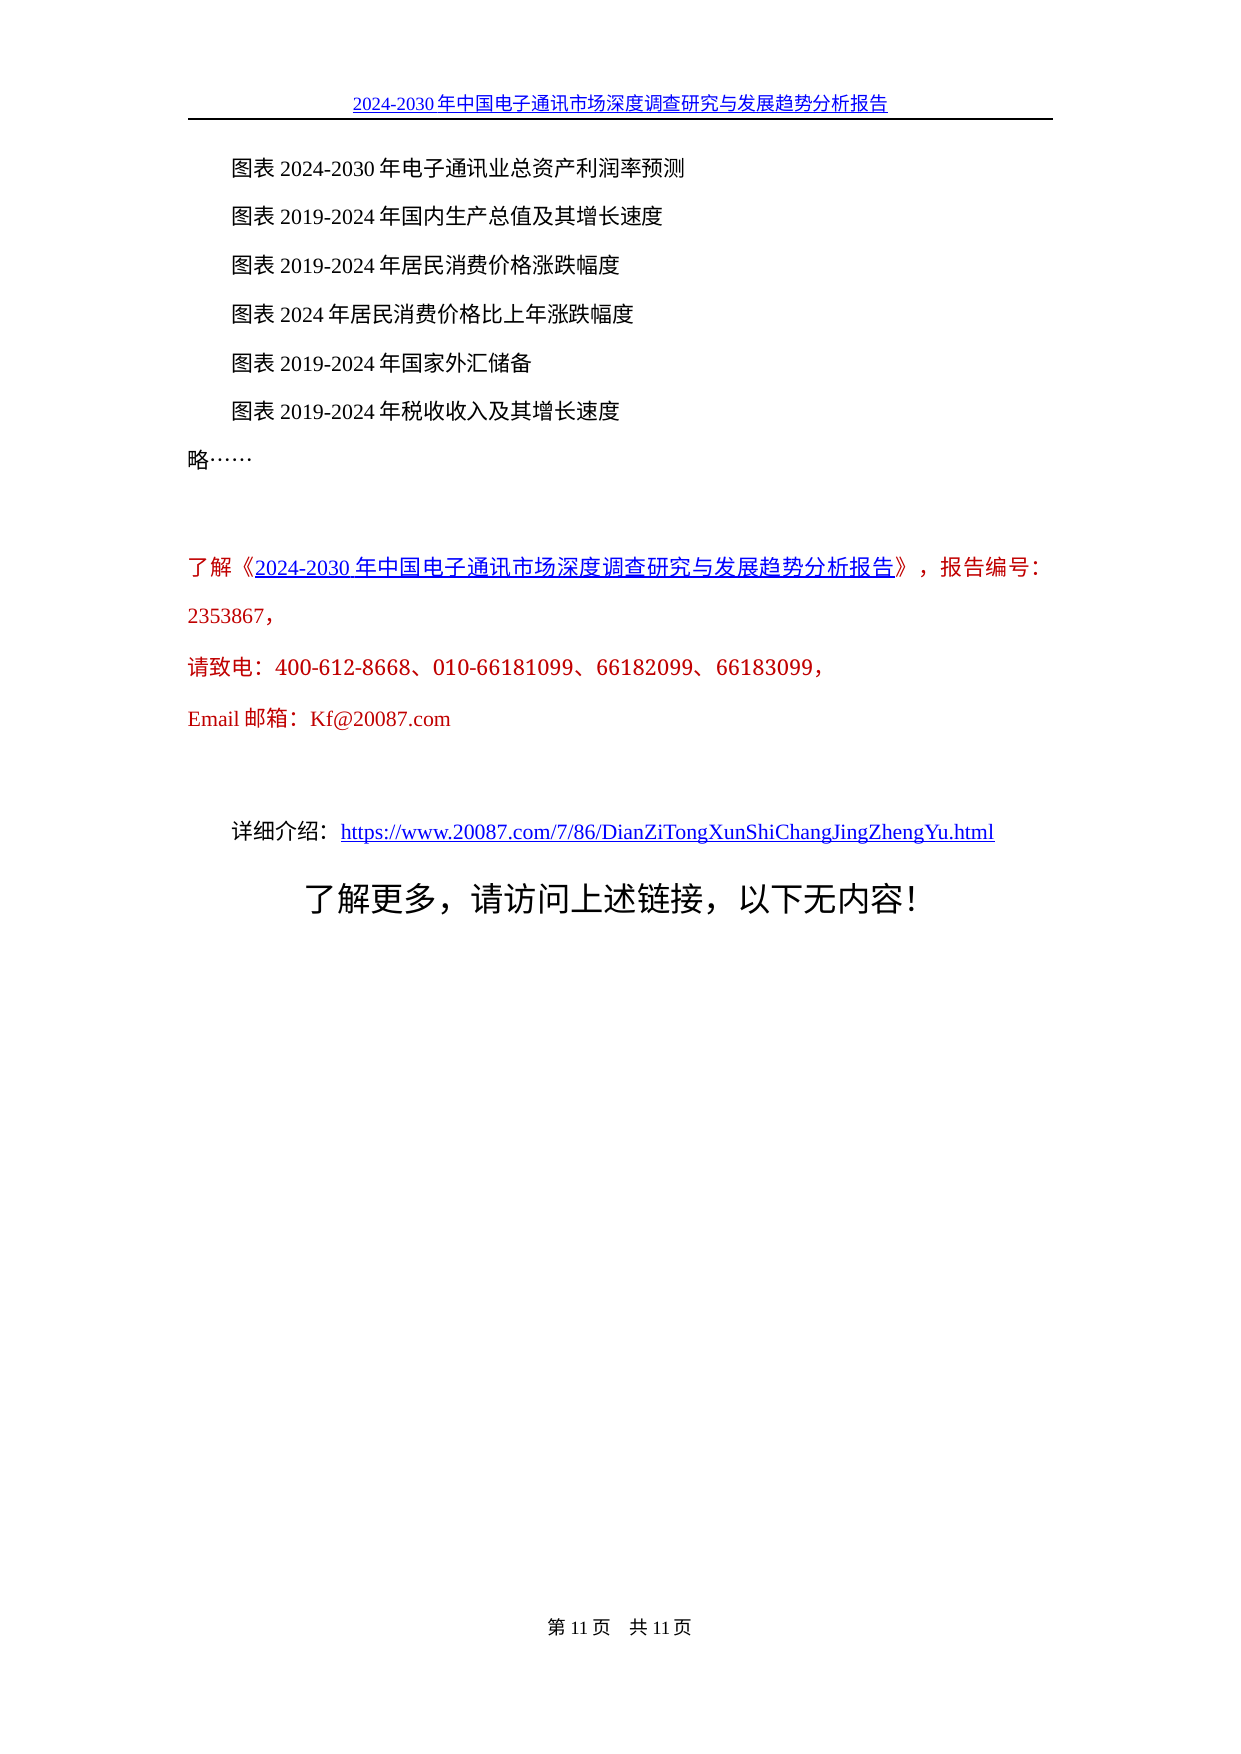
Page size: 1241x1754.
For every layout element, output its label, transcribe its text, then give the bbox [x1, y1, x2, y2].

text 详细介绍：https://www.20087.com/7/86/DianZiTongXunShiChangJingZhengYu.html [187, 814, 1053, 846]
text Email邮箱：Kf@20087.com [187, 701, 1053, 733]
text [187, 150, 1053, 475]
title 了解更多，请访问上述链接，以下无内容！ [187, 864, 1053, 929]
text 了解《2024-2030年中国电子通讯市场深度调查研究与发展趋势分析报告》，报告编号：2353867， [187, 549, 1053, 630]
text 请致电：400-612-8668、010-66181099、66182099、66183099， [187, 649, 1053, 682]
